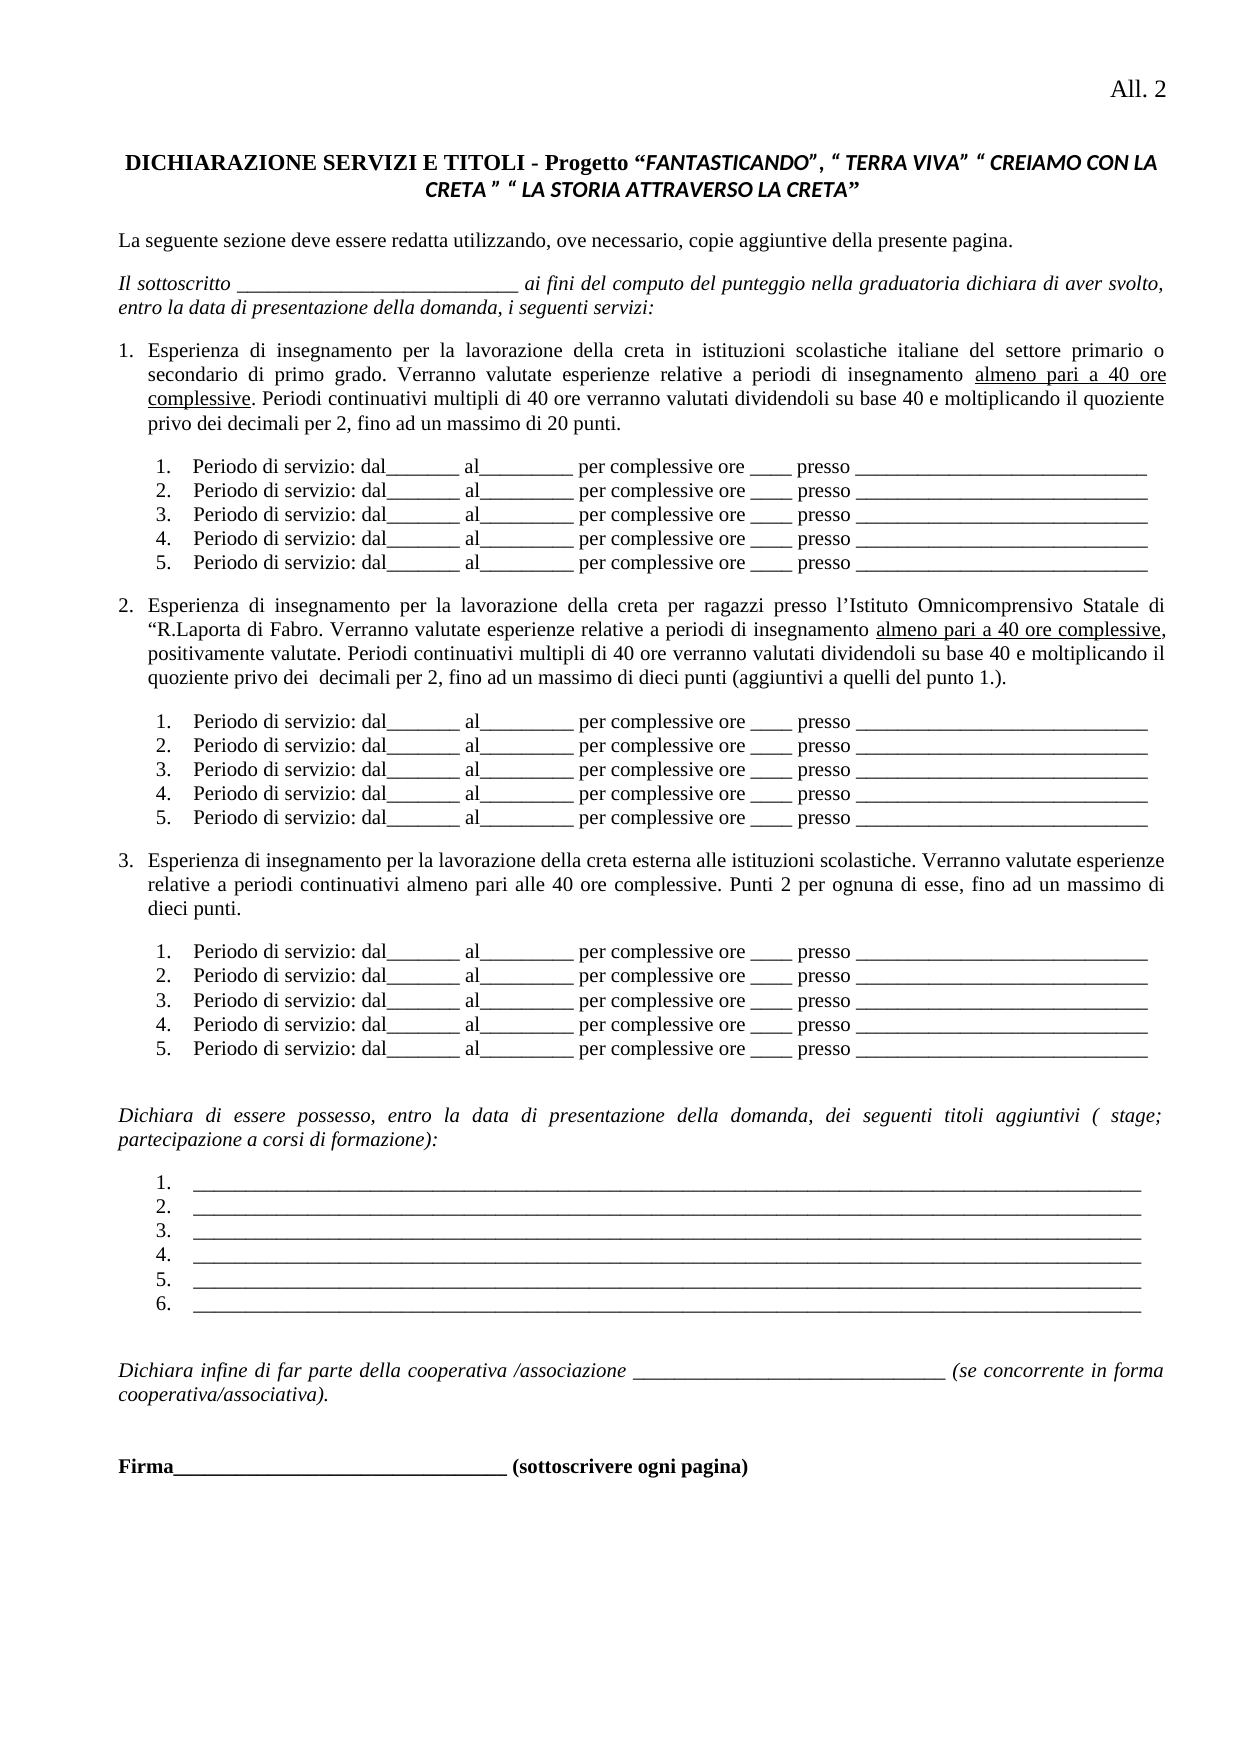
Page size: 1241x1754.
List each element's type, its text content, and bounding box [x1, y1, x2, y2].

list Periodo di servizio: dal_______ al_________ per complessive ore ____ presso ____________________________ [156, 939, 1167, 963]
list Esperienza di insegnamento per la lavorazione della creta in istituzioni scolastiche italiane del settore primario o secondario di primo grado. Verranno valutate esperienze relative a periodi di insegnamento almeno pari a 40 ore complessive. Periodi continuativi multipli di 40 ore verranno valutati dividendoli su base 40 e moltiplicando il quoziente privo dei decimali per 2, fino ad un massimo di 20 punti. [118, 338, 1167, 434]
list Periodo di servizio: dal_______ al_________ per complessive ore ____ presso ____________________________ [156, 1036, 1167, 1060]
list Periodo di servizio: dal_______ al_________ per complessive ore ____ presso ____________________________ [156, 963, 1167, 987]
list Periodo di servizio: dal_______ al_________ per complessive ore ____ presso ____________________________ [156, 526, 1167, 550]
list Periodo di servizio: dal_______ al_________ per complessive ore ____ presso ____________________________ [156, 781, 1167, 805]
list Periodo di servizio: dal_______ al_________ per complessive ore ____ presso ____________________________ [156, 805, 1167, 829]
list Esperienza di insegnamento per la lavorazione della creta per ragazzi presso l’Istituto Omnicomprensivo Statale di “R.Laporta di Fabro. Verranno valutate esperienze relative a periodi di insegnamento almeno pari a 40 ore complessive, positivamente valutate. Periodi continuativi multipli di 40 ore verranno valutati dividendoli su base 40 e moltiplicando il quoziente privo dei decimali per 2, fino ad un massimo di dieci punti (aggiuntivi a quelli del punto 1.). [118, 593, 1167, 689]
list ___________________________________________________________________________________________ [156, 1291, 1167, 1314]
text Il sottoscritto ___________________________ ai fini del computo del punteggio nella graduatoria dichiara di aver svolto, entro la data di presentazione della domanda, i seguenti servizi: [118, 271, 1167, 319]
list Periodo di servizio: dal_______ al_________ per complessive ore ____ presso ____________________________ [156, 733, 1167, 757]
list Periodo di servizio: dal_______ al_________ per complessive ore ____ presso ____________________________ [156, 478, 1167, 502]
text La seguente sezione deve essere redatta utilizzando, ove necessario, copie aggiuntive della presente pagina. [118, 228, 1167, 252]
list ___________________________________________________________________________________________ [156, 1194, 1167, 1218]
list ___________________________________________________________________________________________ [156, 1266, 1167, 1291]
list Esperienza di insegnamento per la lavorazione della creta esterna alle istituzioni scolastiche. Verranno valutate esperienze relative a periodi continuativi almeno pari alle 40 ore complessive. Punti 2 per ognuna di esse, fino ad un massimo di dieci punti. [118, 848, 1167, 920]
list Periodo di servizio: dal_______ al_________ per complessive ore ____ presso ____________________________ [155, 454, 1167, 478]
list Periodo di servizio: dal_______ al_________ per complessive ore ____ presso ____________________________ [156, 550, 1167, 574]
text DICHIARAZIONE SERVIZI E TITOLI - Progetto “FANTASTICANDO”, “ TERRA VIVA” “ CREIAMO CON LA CRETA ” “ LA STORIA ATTRAVERSO LA CRETA” [118, 148, 1167, 204]
list Periodo di servizio: dal_______ al_________ per complessive ore ____ presso ____________________________ [156, 502, 1167, 526]
list ___________________________________________________________________________________________ [156, 1218, 1167, 1242]
list Periodo di servizio: dal_______ al_________ per complessive ore ____ presso ____________________________ [156, 1012, 1167, 1036]
text Dichiara di essere possesso, entro la data di presentazione della domanda, dei seguenti titoli aggiuntivi ( stage; partecipazione a corsi di formazione): [118, 1103, 1167, 1151]
list ___________________________________________________________________________________________ [156, 1242, 1167, 1266]
list ___________________________________________________________________________________________ [156, 1170, 1167, 1194]
list Periodo di servizio: dal_______ al_________ per complessive ore ____ presso ____________________________ [156, 757, 1167, 781]
list Periodo di servizio: dal_______ al_________ per complessive ore ____ presso ____________________________ [156, 987, 1167, 1012]
text Dichiara infine di far parte della cooperativa /associazione ______________________________ (se concorrente in forma cooperativa/associativa). [118, 1358, 1167, 1406]
list Periodo di servizio: dal_______ al_________ per complessive ore ____ presso ____________________________ [156, 708, 1167, 733]
text Firma________________________________ (sottoscrivere ogni pagina) [118, 1454, 1167, 1478]
